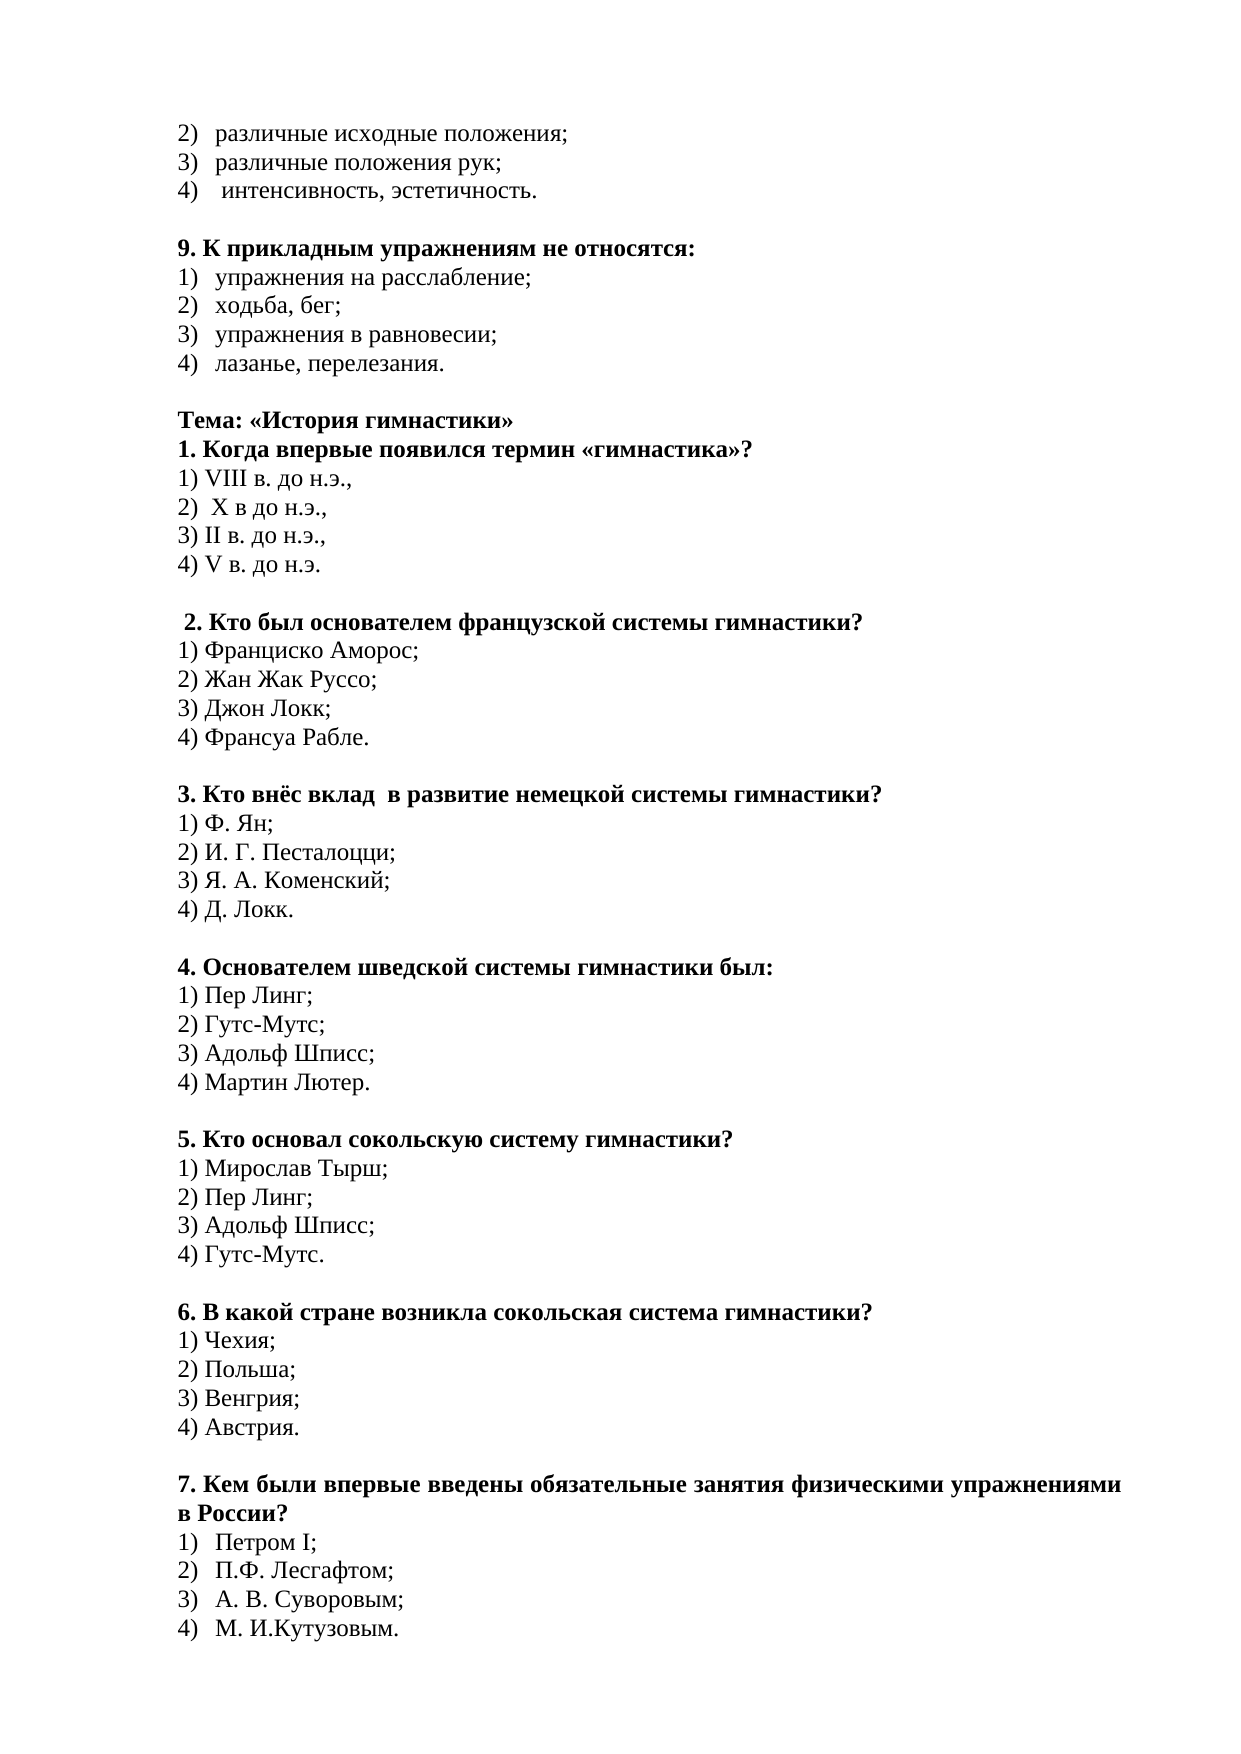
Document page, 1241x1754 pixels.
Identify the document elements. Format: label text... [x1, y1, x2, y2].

text 2) Жан Жак Руссо; [177, 664, 1122, 693]
list ходьба, бег; [177, 291, 1122, 319]
text 3) Адольф Шписс; [177, 1038, 1122, 1067]
text 1) Чехия; [177, 1326, 1122, 1354]
text 5. Кто основал сокольскую систему гимнастики? [177, 1124, 1122, 1153]
text 4) V в. до н.э. [177, 549, 1122, 578]
text 1) VIII в. до н.э., [177, 463, 1122, 492]
text 2) Гутс-Мутс; [177, 1009, 1122, 1038]
text 3. Кто внёс вклад в развитие немецкой системы гимнастики? [177, 779, 1122, 808]
text 9. К прикладным упражнениям не относятся: [177, 233, 1122, 262]
text 4. Основателем шведской системы гимнастики был: [177, 952, 1122, 981]
text 2) X в до н.э., [177, 492, 1122, 521]
text 2. Кто был основателем французской системы гимнастики? [177, 607, 1122, 636]
list лазанье, перелезания. [177, 348, 1122, 377]
text 2) Польша; [177, 1354, 1122, 1383]
list интенсивность, эстетичность. [177, 176, 1122, 204]
text 1) Ф. Ян; [177, 808, 1122, 837]
text 4) Гутс-Мутс. [177, 1239, 1122, 1268]
list упражнения в равновесии; [177, 319, 1122, 348]
list упражнения на расслабление; [177, 262, 1122, 291]
text 2) И. Г. Песталоцци; [177, 837, 1122, 866]
text 1) Пер Линг; [177, 981, 1122, 1009]
text 3) Я. А. Коменский; [177, 866, 1122, 894]
list различные положения рук; [177, 147, 1122, 176]
text 3) II в. до н.э., [177, 521, 1122, 549]
text 3) Адольф Шписс; [177, 1211, 1122, 1239]
text 1) Мирослав Тырш; [177, 1153, 1122, 1182]
list Петром I; [177, 1527, 1122, 1556]
text Тема: «История гимнастики» [177, 406, 1122, 434]
list М. И.Кутузовым. [177, 1613, 1122, 1642]
text 4) Австрия. [177, 1412, 1122, 1441]
list П.Ф. Лесгафтом; [177, 1556, 1122, 1584]
text 3) Джон Локк; [177, 693, 1122, 722]
text 4) Франсуа Рабле. [177, 722, 1122, 751]
list различные исходные положения; [177, 118, 1122, 147]
text 7. Кем были впервые введены обязательные занятия физическими упражнениями в России? [177, 1469, 1122, 1527]
list А. В. Суворовым; [177, 1584, 1122, 1613]
text 6. В какой стране возникла сокольская система гимнастики? [177, 1297, 1122, 1326]
text 4) Д. Локк. [177, 894, 1122, 923]
text 2) Пер Линг; [177, 1182, 1122, 1211]
text 3) Венгрия; [177, 1383, 1122, 1412]
text 1. Когда впервые появился термин «гимнастика»? [177, 434, 1122, 463]
text 1) Франциско Аморос; [177, 636, 1122, 664]
text 4) Мартин Лютер. [177, 1067, 1122, 1096]
